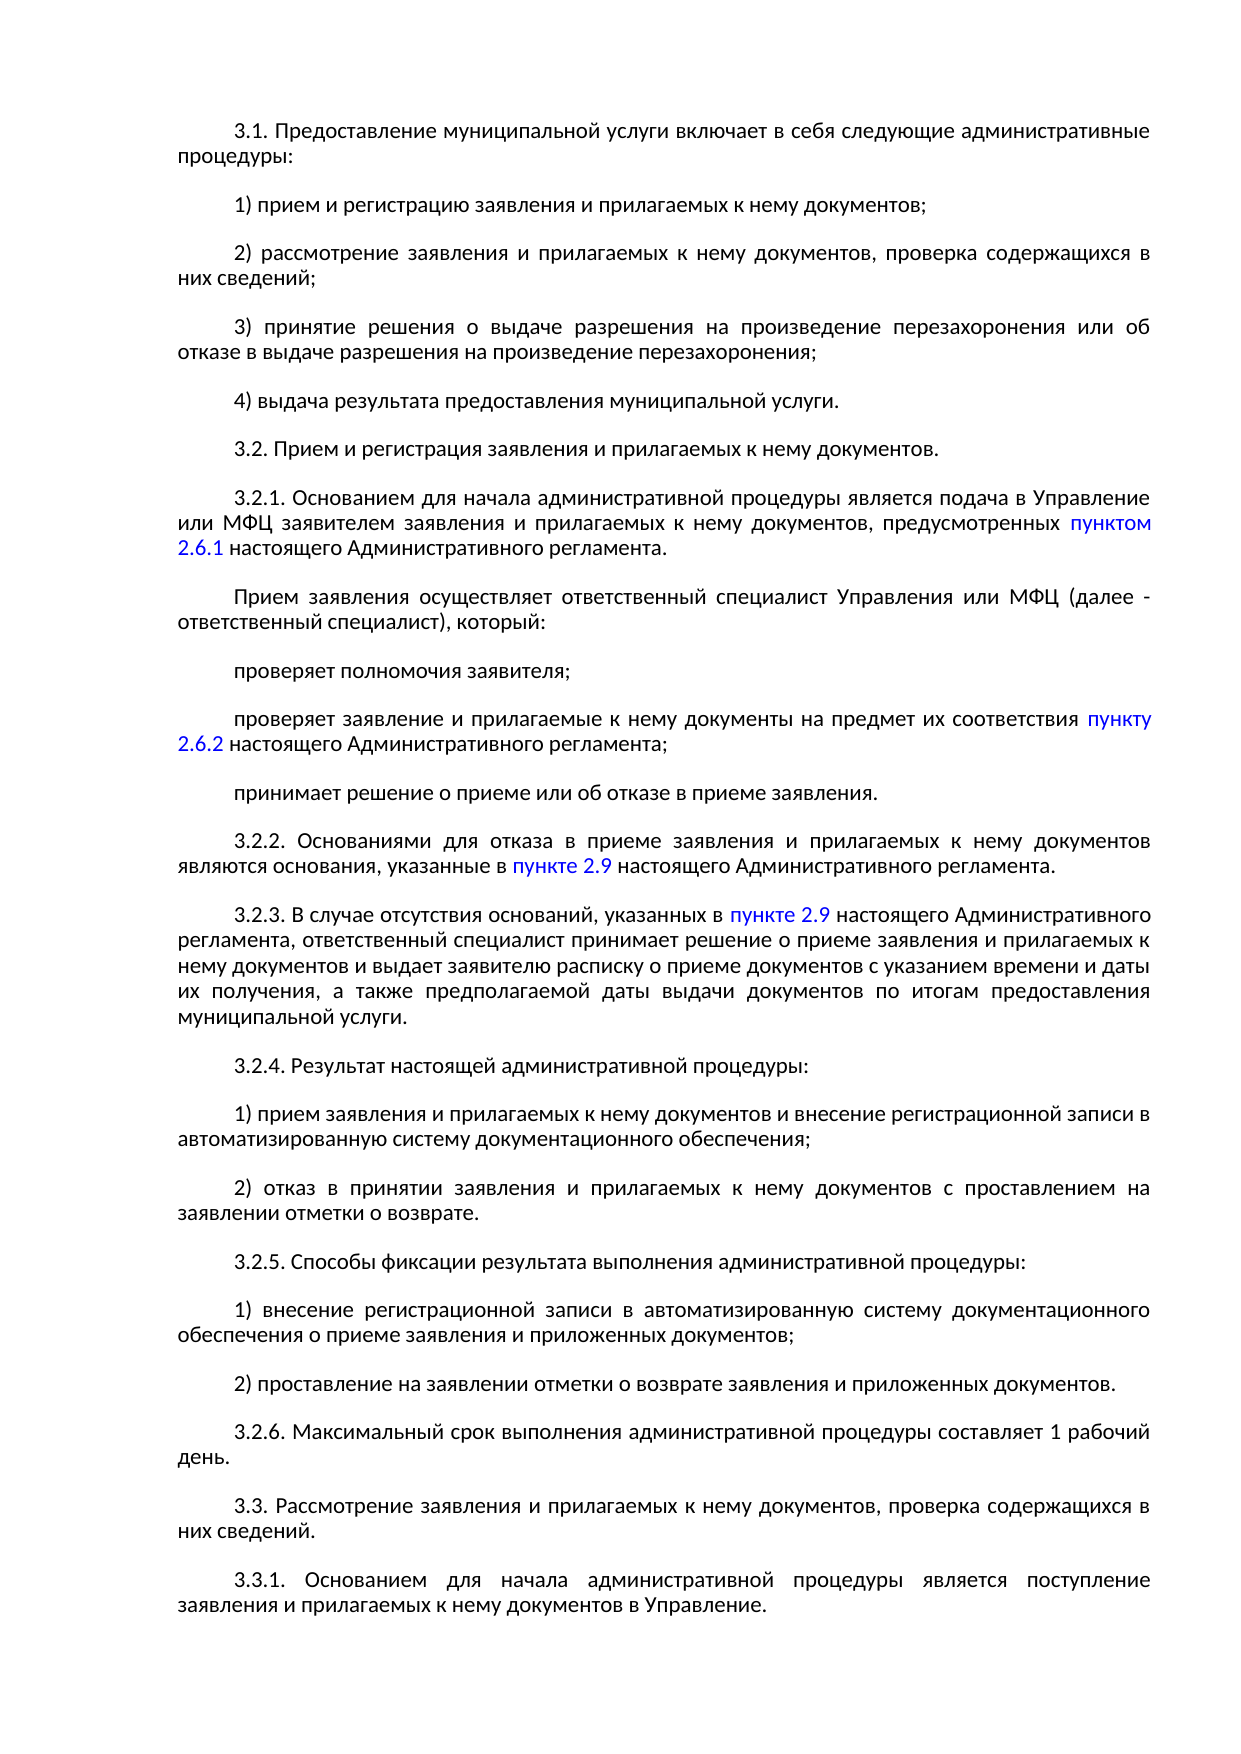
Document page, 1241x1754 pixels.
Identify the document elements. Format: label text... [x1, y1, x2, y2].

text 3) принятие решения о выдаче разрешения на произведение перезахоронения или об отказе в выдаче разрешения на произведение перезахоронения; [177, 314, 1152, 365]
text Прием заявления осуществляет ответственный специалист Управления или МФЦ (далее - ответственный специалист), который: [177, 584, 1152, 635]
text 3.3.1. Основанием для начала административной процедуры является поступление заявления и прилагаемых к нему документов в Управление. [177, 1567, 1152, 1618]
text 2) проставление на заявлении отметки о возврате заявления и приложенных документов. [177, 1371, 1152, 1396]
text 4) выдача результата предоставления муниципальной услуги. [177, 388, 1152, 413]
text 1) внесение регистрационной записи в автоматизированную систему документационного обеспечения о приеме заявления и приложенных документов; [177, 1297, 1152, 1348]
text 2) рассмотрение заявления и прилагаемых к нему документов, проверка содержащихся в них сведений; [177, 240, 1152, 291]
text 3.2.2. Основаниями для отказа в приеме заявления и прилагаемых к нему документов являются основания, указанные в пункте 2.9 настоящего Административного регламента. [177, 828, 1152, 879]
text проверяет заявление и прилагаемые к нему документы на предмет их соответствия пункту 2.6.2 настоящего Административного регламента; [177, 706, 1152, 757]
text 3.3. Рассмотрение заявления и прилагаемых к нему документов, проверка содержащихся в них сведений. [177, 1493, 1152, 1544]
text принимает решение о приеме или об отказе в приеме заявления. [177, 780, 1152, 806]
text 3.2.1. Основанием для начала административной процедуры является подача в Управление или МФЦ заявителем заявления и прилагаемых к нему документов, предусмотренных пунктом 2.6.1 настоящего Административного регламента. [177, 485, 1152, 561]
text 3.2.3. В случае отсутствия оснований, указанных в пункте 2.9 настоящего Административного регламента, ответственный специалист принимает решение о приеме заявления и прилагаемых к нему документов и выдает заявителю расписку о приеме документов с указанием времени и даты их получения, а также предполагаемой даты выдачи документов по итогам предоставления муниципальной услуги. [177, 902, 1152, 1030]
text 3.2. Прием и регистрация заявления и прилагаемых к нему документов. [177, 436, 1152, 462]
text 3.2.4. Результат настоящей административной процедуры: [177, 1053, 1152, 1078]
text 3.2.6. Максимальный срок выполнения административной процедуры составляет 1 рабочий день. [177, 1419, 1152, 1470]
text 1) прием и регистрацию заявления и прилагаемых к нему документов; [177, 192, 1152, 217]
text 3.1. Предоставление муниципальной услуги включает в себя следующие административные процедуры: [177, 118, 1152, 169]
text 2) отказ в принятии заявления и прилагаемых к нему документов с проставлением на заявлении отметки о возврате. [177, 1175, 1152, 1226]
text 3.2.5. Способы фиксации результата выполнения административной процедуры: [177, 1249, 1152, 1274]
text проверяет полномочия заявителя; [177, 658, 1152, 683]
text 1) прием заявления и прилагаемых к нему документов и внесение регистрационной записи в автоматизированную систему документационного обеспечения; [177, 1101, 1152, 1152]
